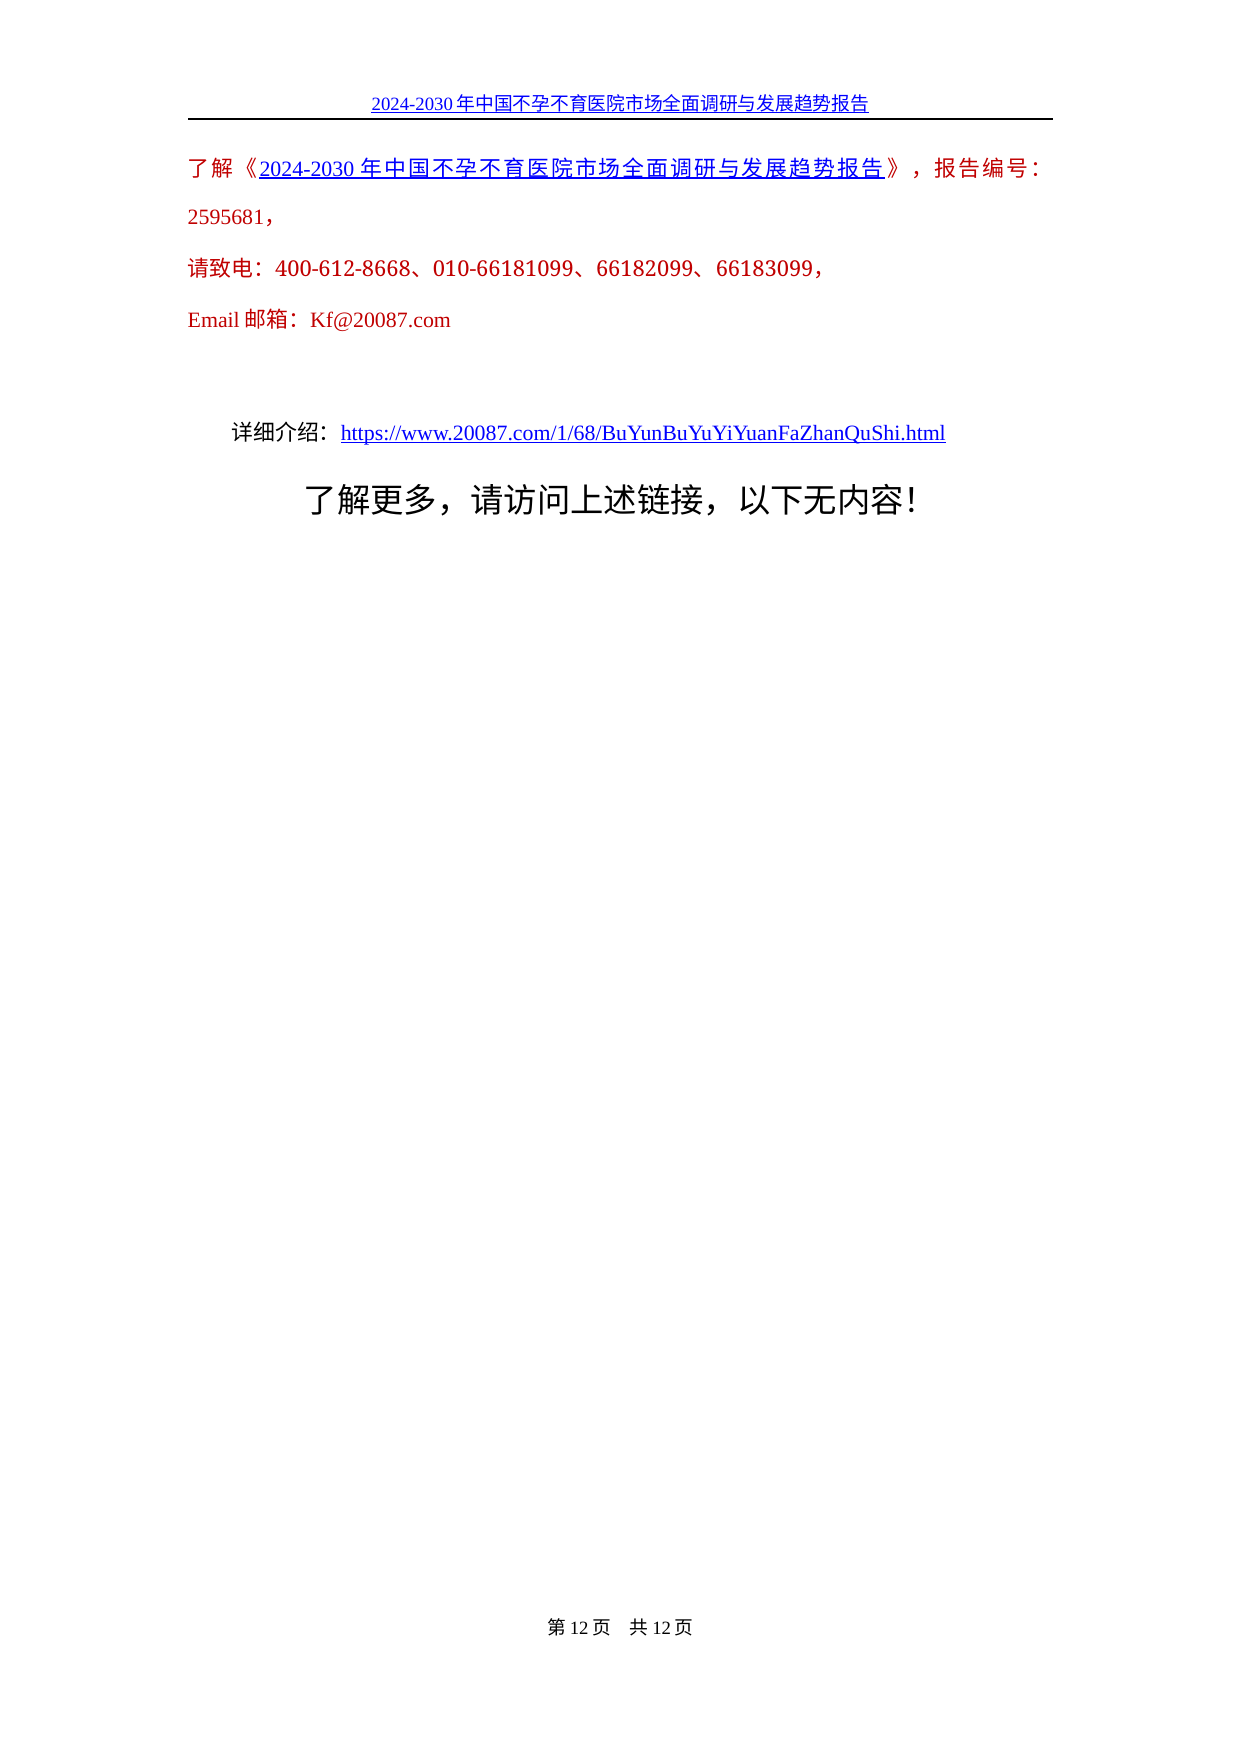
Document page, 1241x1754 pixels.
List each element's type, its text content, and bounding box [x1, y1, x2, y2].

text Email邮箱：Kf@20087.com [187, 302, 1053, 334]
title 了解更多，请访问上述链接，以下无内容！ [187, 465, 1053, 530]
text 请致电：400-612-8668、010-66181099、66182099、66183099， [187, 251, 1053, 283]
text 了解《2024-2030年中国不孕不育医院市场全面调研与发展趋势报告》，报告编号：2595681， [187, 150, 1053, 231]
text 详细介绍：https://www.20087.com/1/68/BuYunBuYuYiYuanFaZhanQuShi.html [187, 415, 1053, 447]
